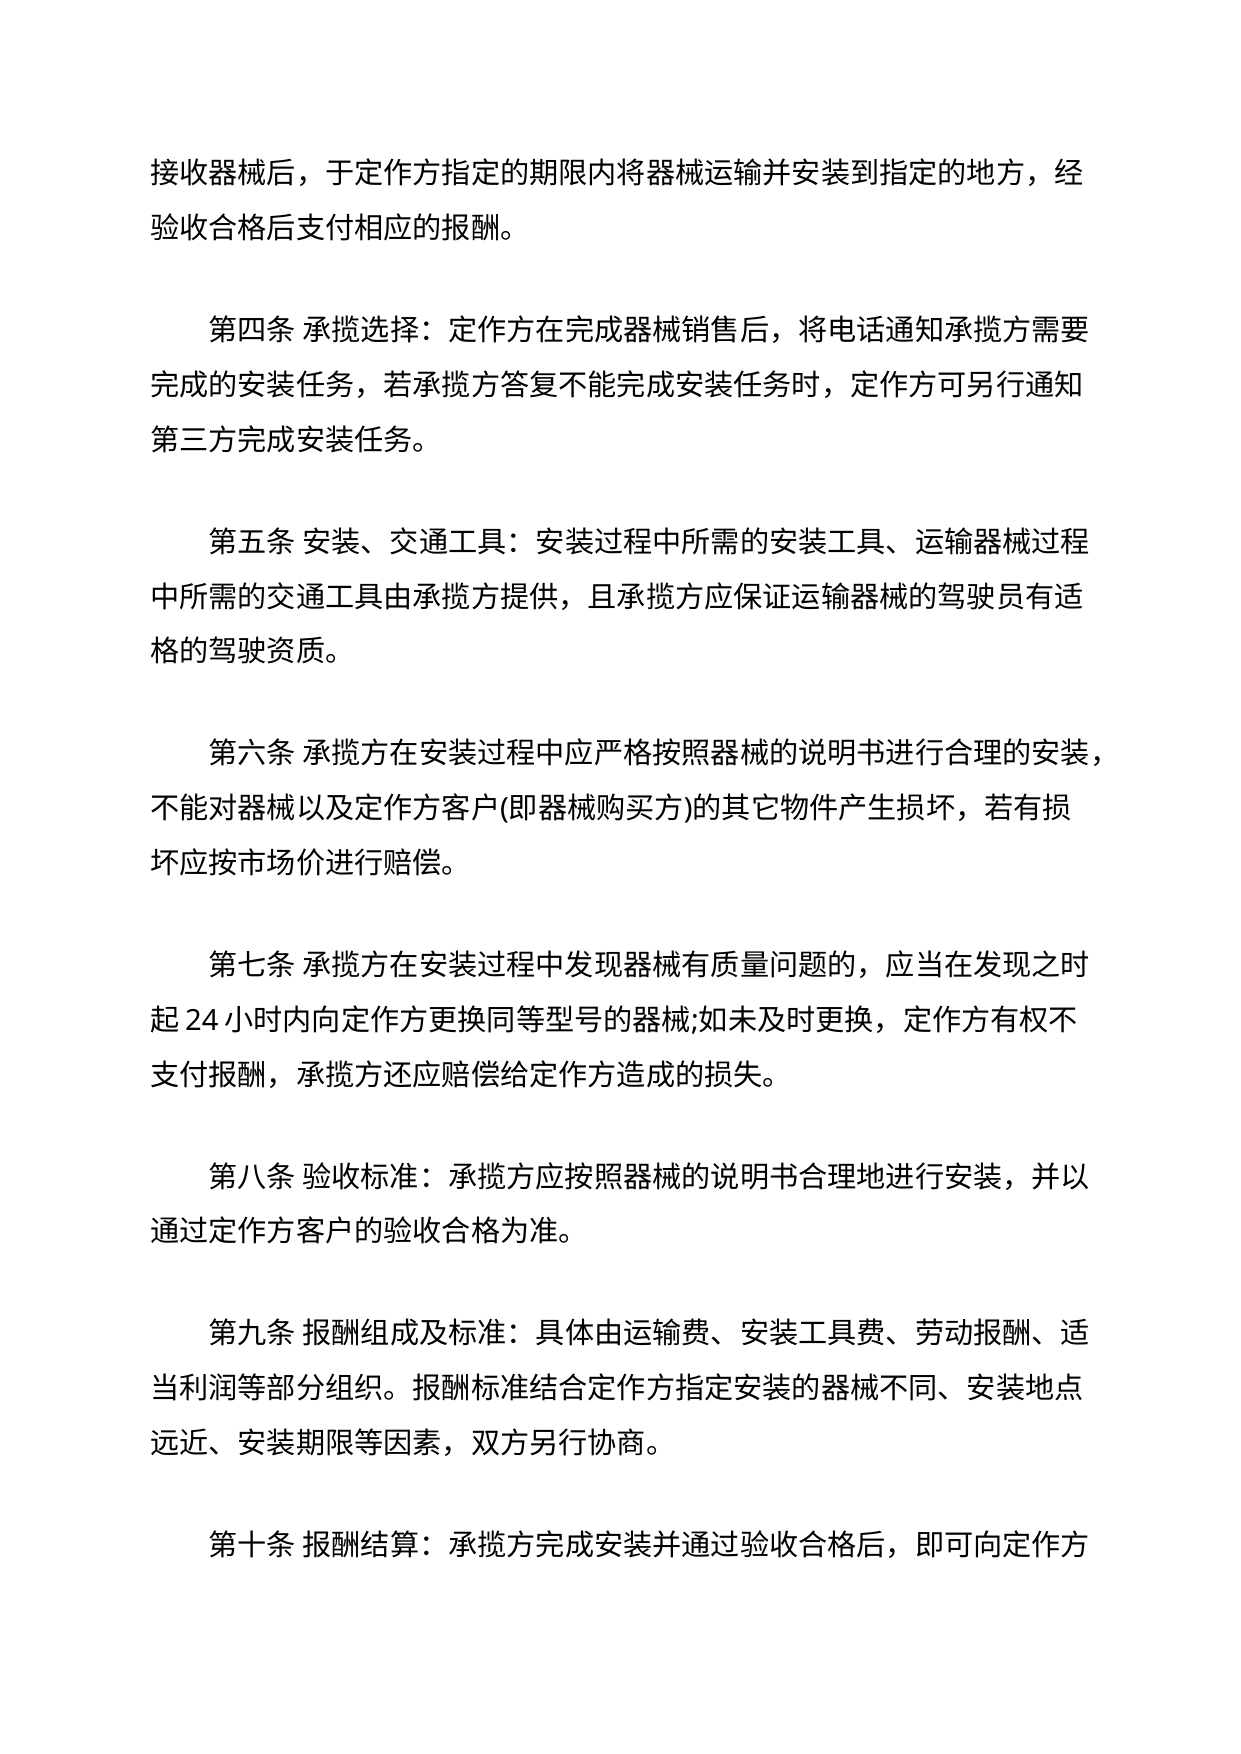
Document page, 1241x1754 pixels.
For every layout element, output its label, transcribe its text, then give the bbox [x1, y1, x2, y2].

text 第五条 安装、交通工具：安装过程中所需的安装工具、运输器械过程中所需的交通工具由承揽方提供，且承揽方应保证运输器械的驾驶员有适格的驾驶资质。 [150, 518, 1090, 670]
text 第八条 验收标准：承揽方应按照器械的说明书合理地进行安装，并以通过定作方客户的验收合格为准。 [150, 1153, 1090, 1250]
text 第六条 承揽方在安装过程中应严格按照器械的说明书进行合理的安装，不能对器械以及定作方客户(即器械购买方)的其它物件产生损坏，若有损坏应按市场价进行赔偿。 [150, 730, 1090, 882]
text 第九条 报酬组成及标准：具体由运输费、安装工具费、劳动报酬、适当利润等部分组织。报酬标准结合定作方指定安装的器械不同、安装地点远近、安装期限等因素，双方另行协商。 [150, 1310, 1090, 1462]
text 第四条 承揽选择：定作方在完成器械销售后，将电话通知承揽方需要完成的安装任务，若承揽方答复不能完成安装任务时，定作方可另行通知第三方完成安装任务。 [150, 307, 1090, 459]
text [150, 1521, 1090, 1564]
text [150, 150, 1090, 247]
text 第七条 承揽方在安装过程中发现器械有质量问题的，应当在发现之时起24小时内向定作方更换同等型号的器械;如未及时更换，定作方有权不支付报酬，承揽方还应赔偿给定作方造成的损失。 [150, 941, 1090, 1094]
